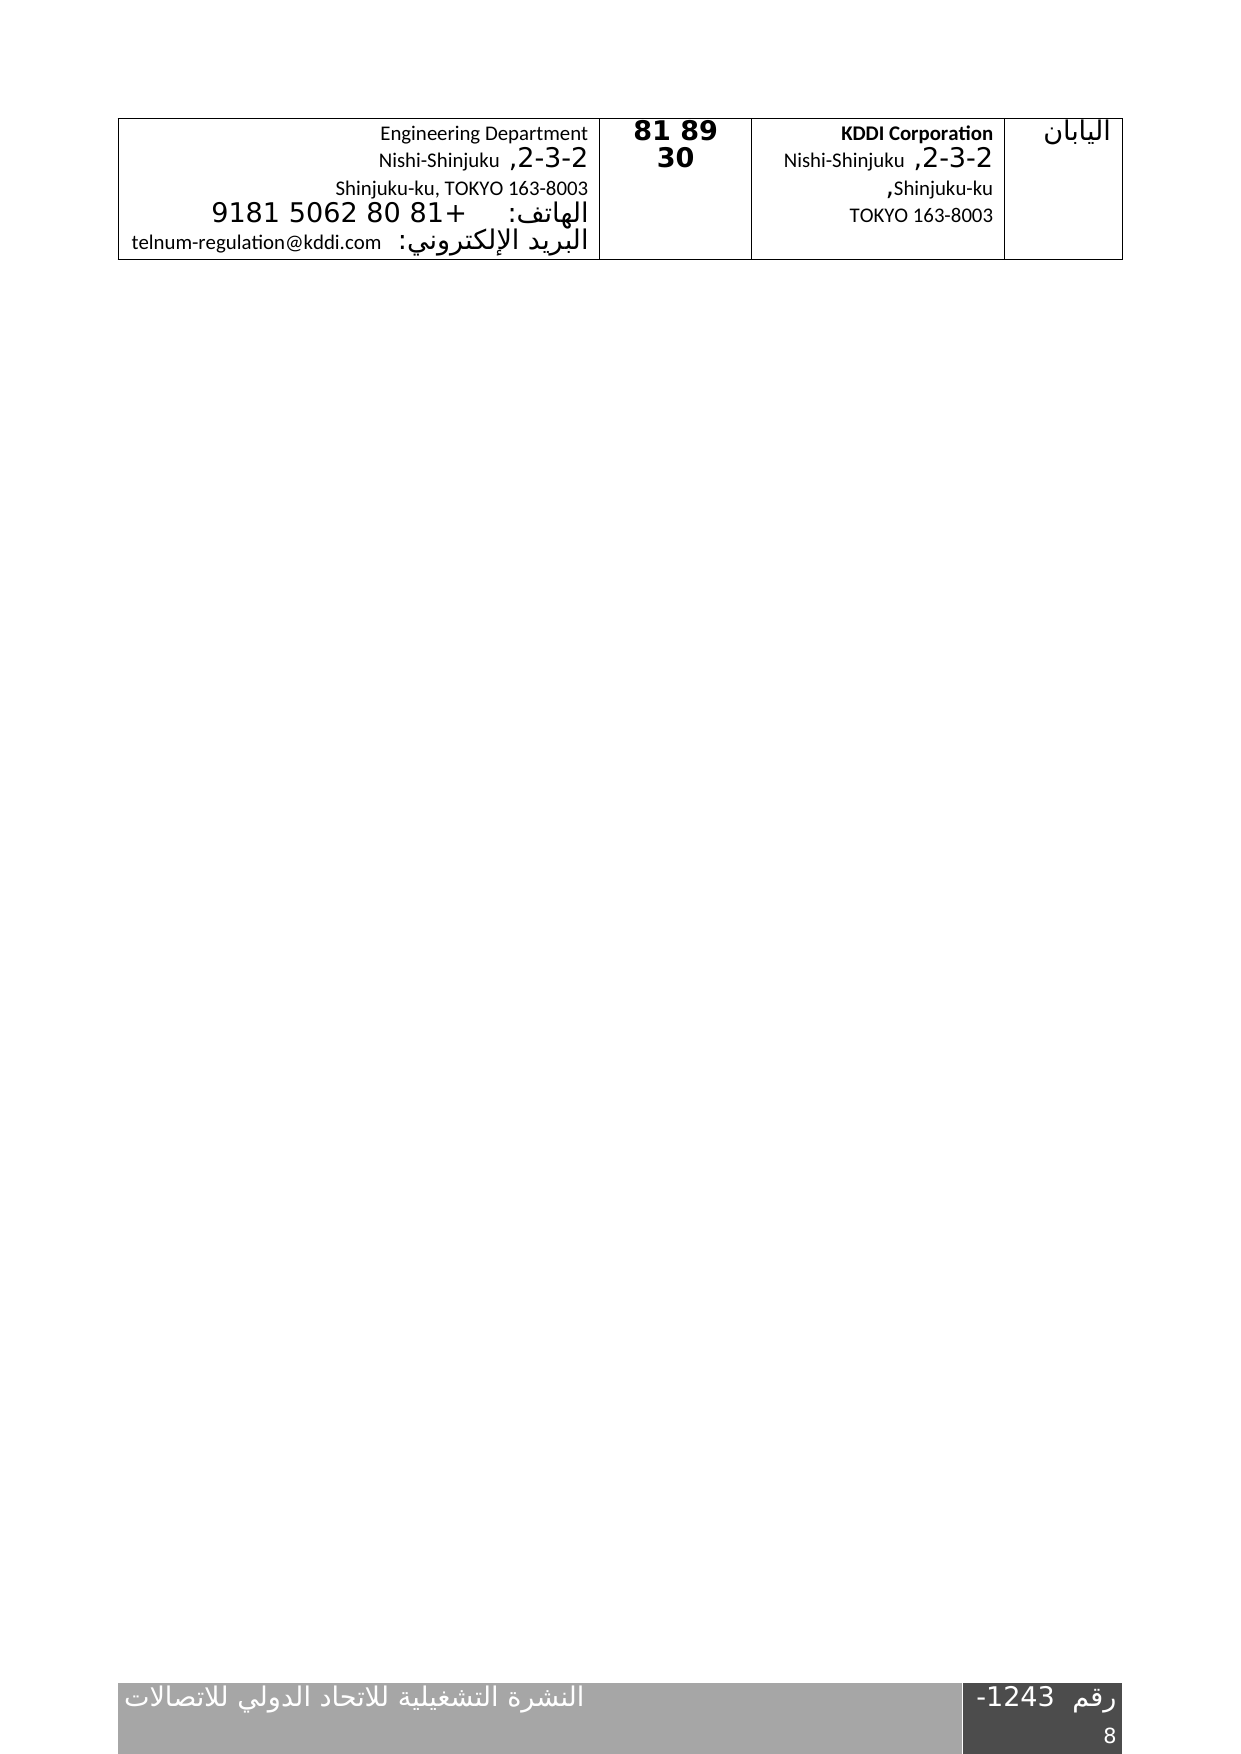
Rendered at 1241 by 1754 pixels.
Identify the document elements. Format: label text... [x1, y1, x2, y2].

table_cell KDDI Corporation 2-3-2, Nishi-Shinjuku Shinjuku-ku, TOKYO 163-8003 [752, 119, 1004, 259]
table_cell Engineering Department 2-3-2, Nishi-Shinjuku Shinjuku-ku, TOKYO 163-8003 الهاتف: +81 80 5062 9181 البريد الإلكتروني: telnum-regulation@kddi.com [119, 119, 599, 259]
table_cell 89 81 30 [600, 119, 751, 259]
table_cell اليابان [1005, 119, 1122, 259]
